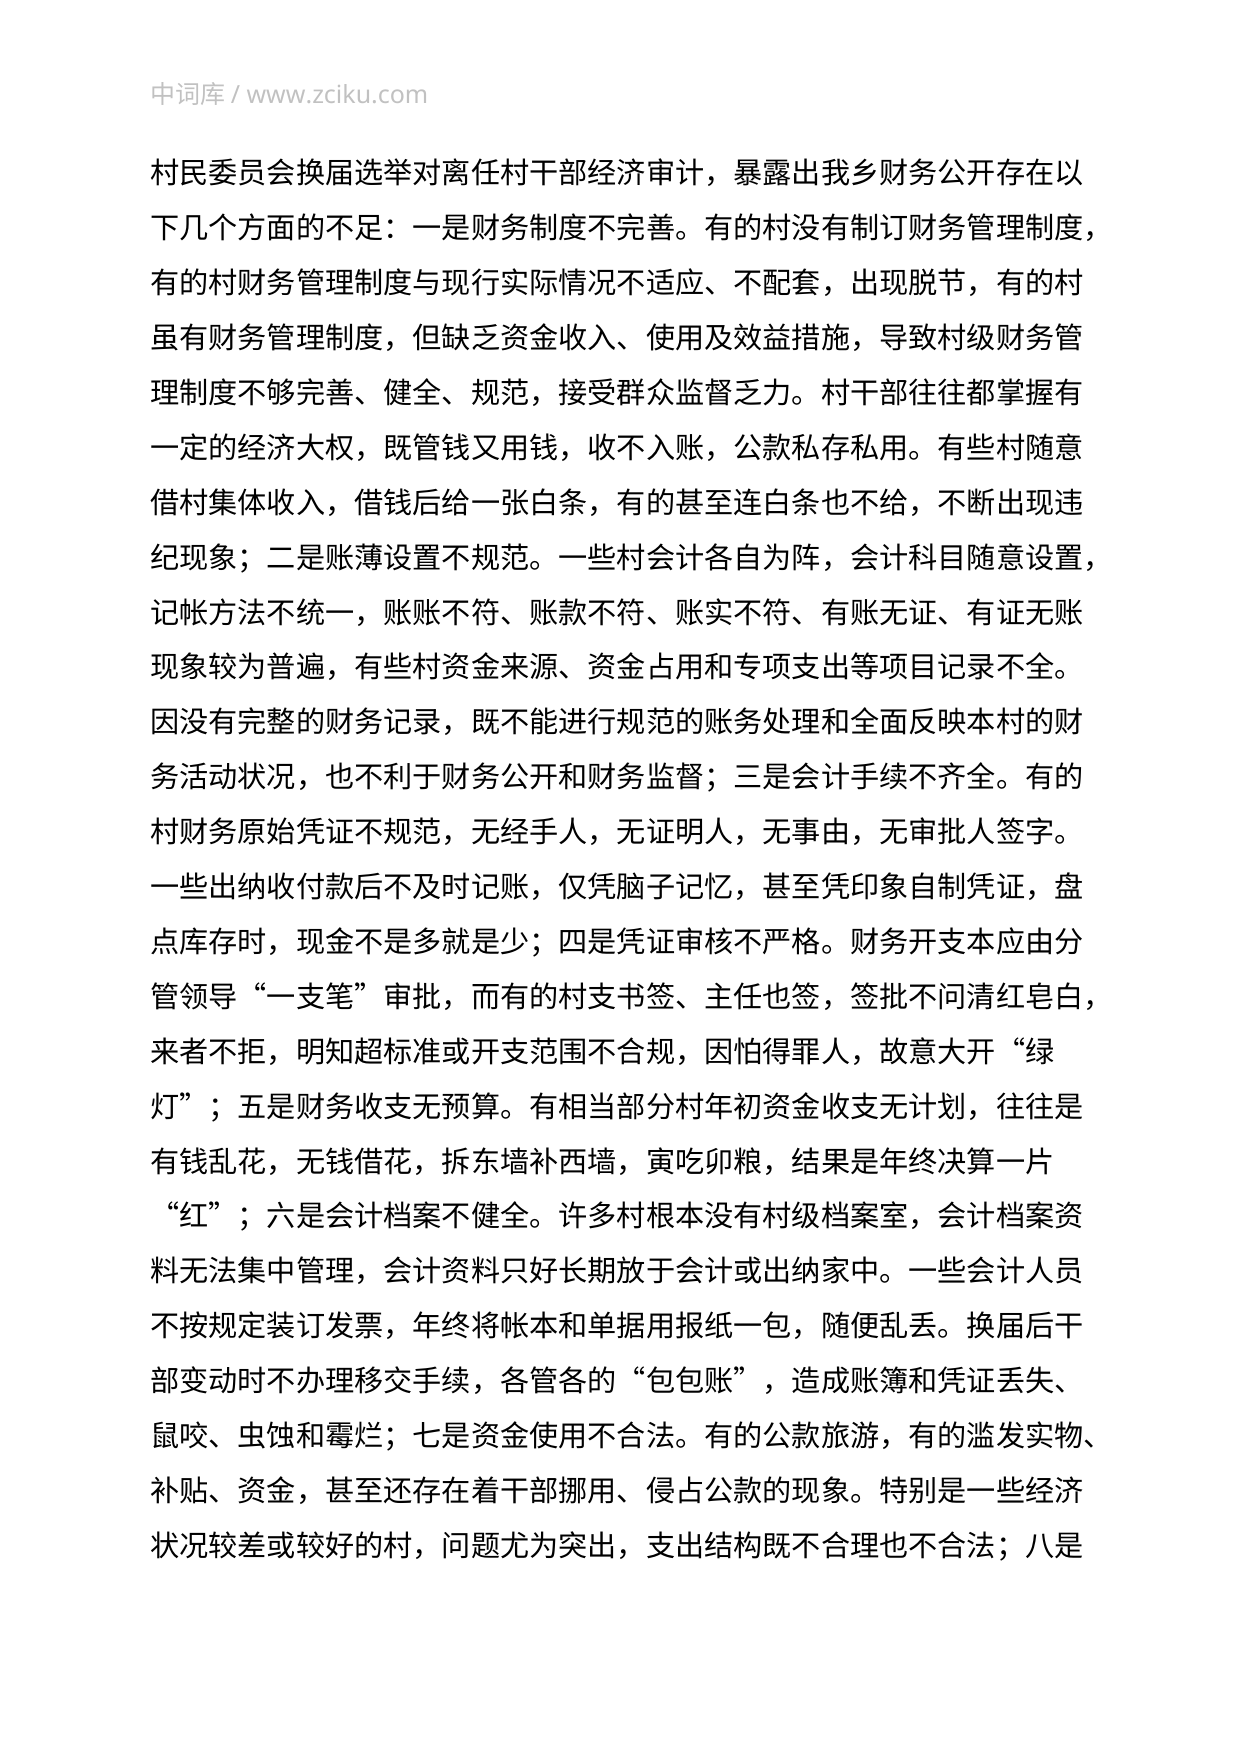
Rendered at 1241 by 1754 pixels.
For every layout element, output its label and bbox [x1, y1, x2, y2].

text [150, 150, 1090, 1565]
